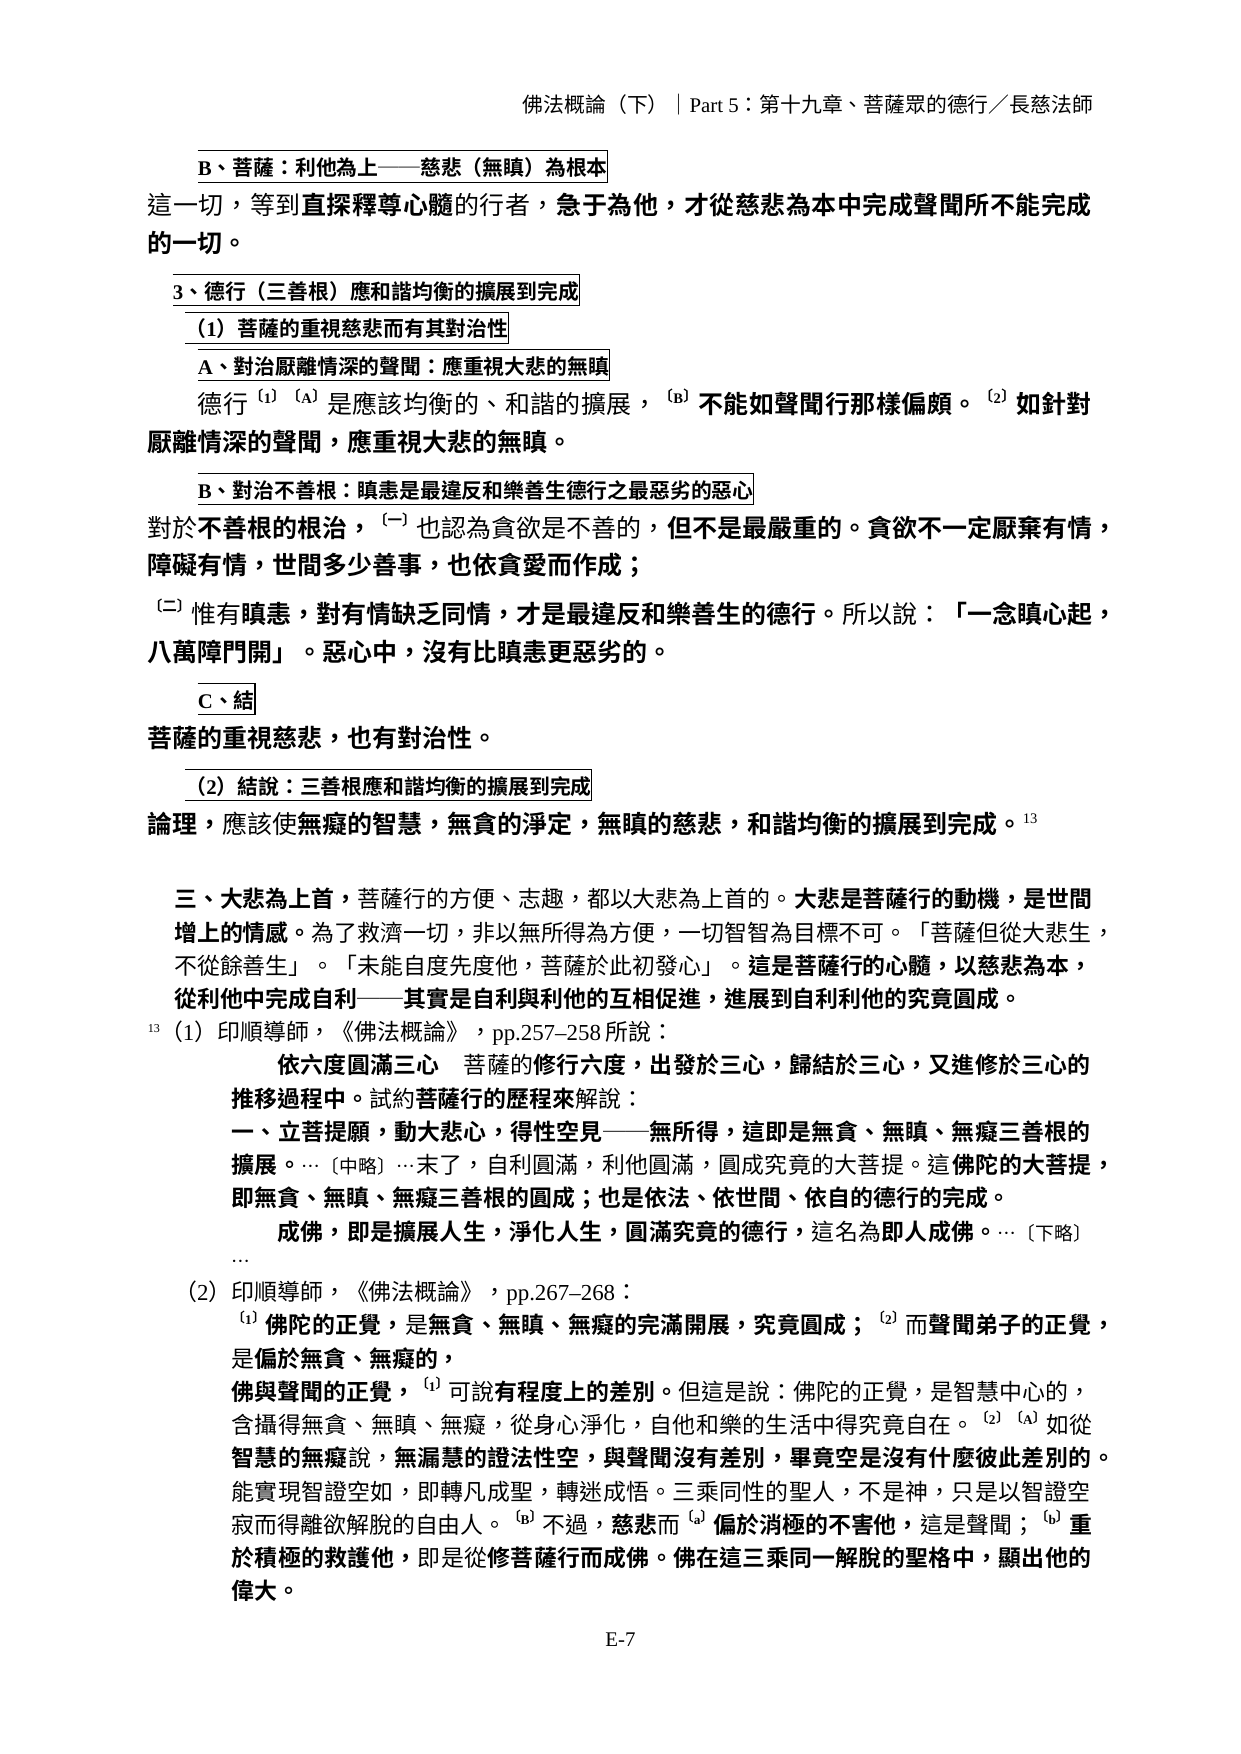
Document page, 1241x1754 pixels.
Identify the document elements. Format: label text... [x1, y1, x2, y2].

text 〔二〕惟有瞋恚，對有情缺乏同情，才是最違反和樂善生的德行。所以說：「一念瞋心起，八萬障門開」。惡心中，沒有比瞋恚更惡劣的。 [148, 594, 1092, 669]
text 菩薩的重視慈悲，也有對治性。 [148, 718, 1092, 755]
subtitle A、對治厭離情深的聲聞：應重視大悲的無瞋 [198, 346, 1092, 384]
text 德行〔1〕〔A〕是應該均衡的、和諧的擴展，〔B〕不能如聲聞行那樣偏頗。〔2〕如針對厭離情深的聲聞，應重視大悲的無瞋。 [148, 384, 1092, 459]
text 對於不善根的根治，〔一〕也認為貪欲是不善的，但不是最嚴重的。貪欲不一定厭棄有情，障礙有情，世間多少善事，也依貪愛而作成； [148, 508, 1092, 583]
subtitle （2）結說：三善根應和諧均衡的擴展到完成 [185, 766, 1092, 804]
subtitle C、結 [198, 680, 1092, 718]
subtitle B、菩薩：利他為上──慈悲（無瞋）為根本 [198, 148, 1092, 185]
text 論理，應該使無癡的智慧，無貪的淨定，無瞋的慈悲，和諧均衡的擴展到完成。 [148, 804, 1092, 841]
subtitle B、對治不善根：瞋恚是最違反和樂善生德行之最惡劣的惡心 [198, 470, 1092, 508]
subtitle 3、德行（三善根）應和諧均衡的擴展到完成 [173, 271, 1092, 309]
subtitle （1）菩薩的重視慈悲而有其對治性 [185, 309, 1092, 346]
text 這一切，等到直探釋尊心髓的行者，急于為他，才從慈悲為本中完成聲聞所不能完成的一切。 [148, 185, 1092, 260]
